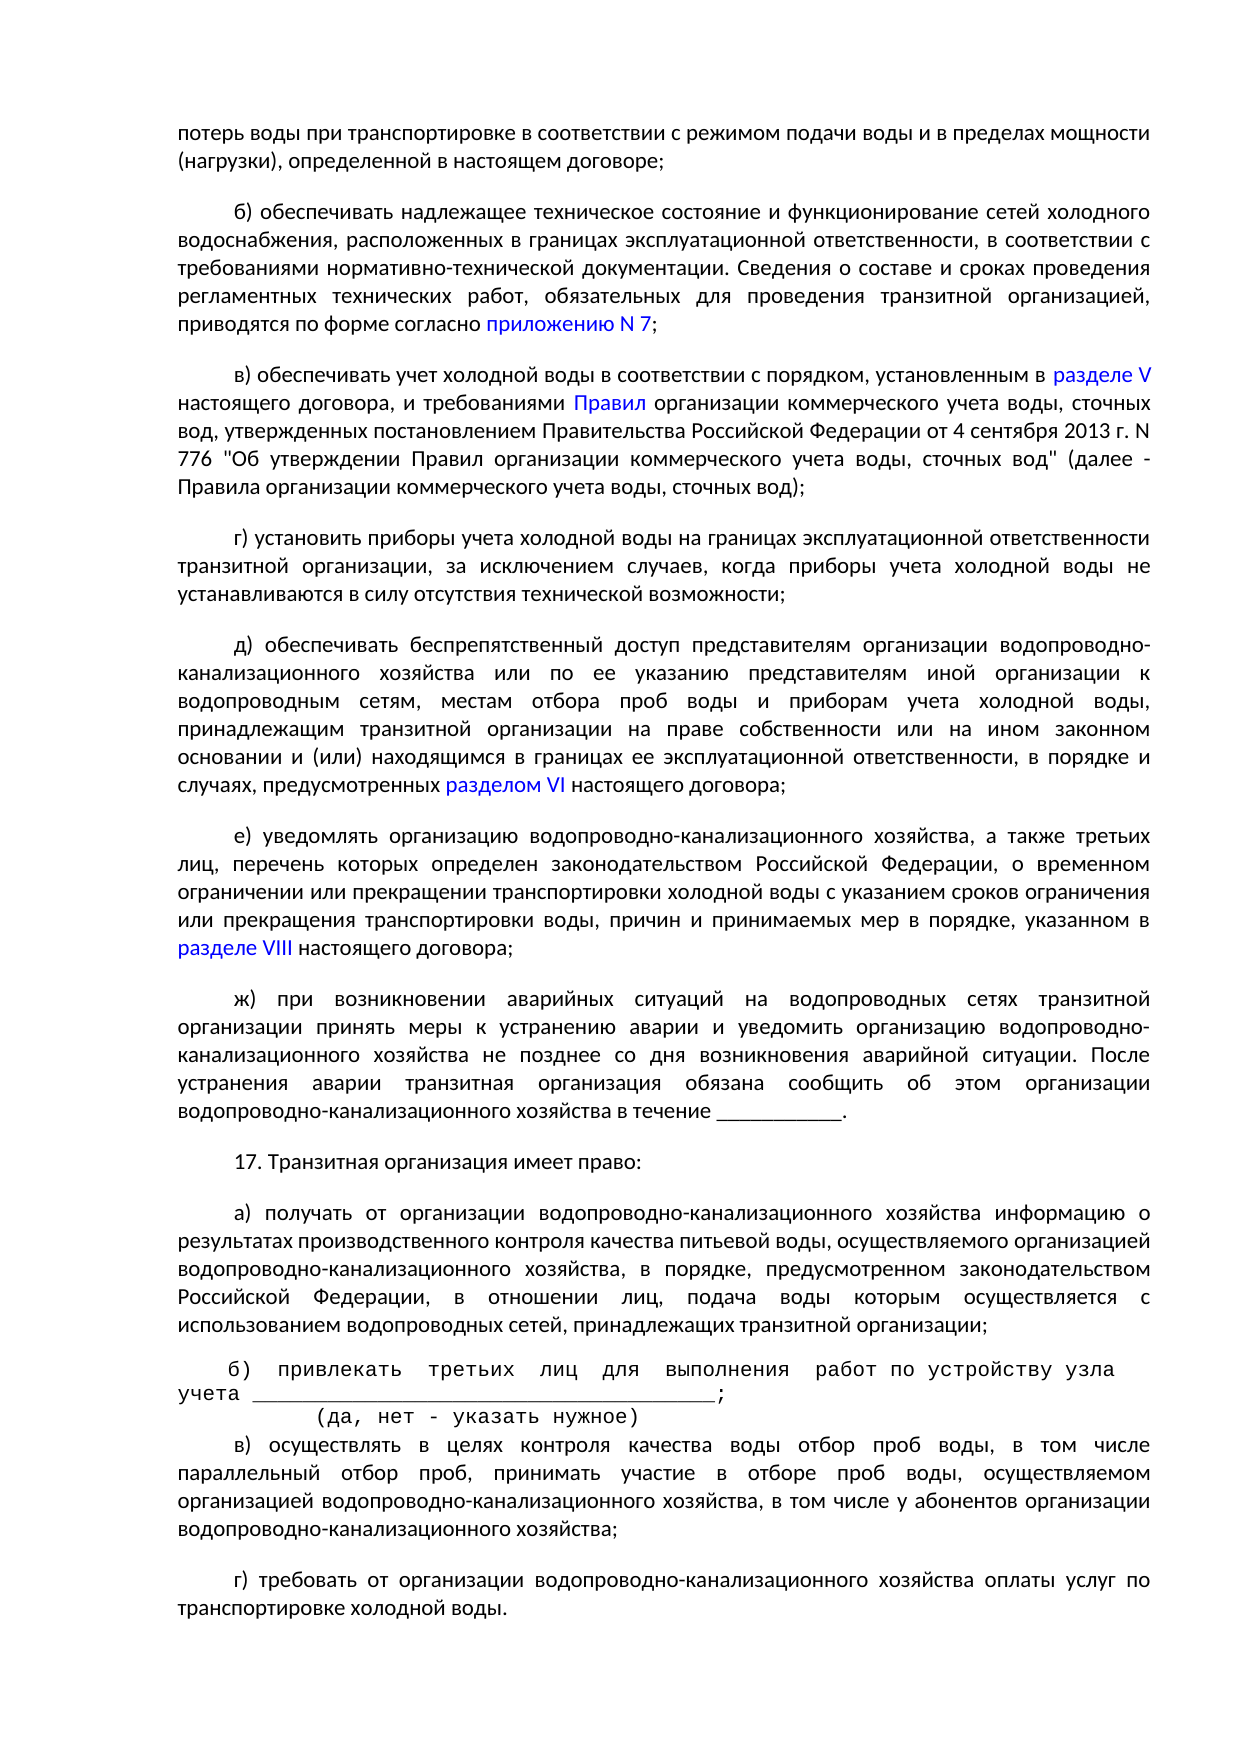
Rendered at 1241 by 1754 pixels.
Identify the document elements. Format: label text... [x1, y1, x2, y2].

text г) установить приборы учета холодной воды на границах эксплуатационной ответственности транзитной организации, за исключением случаев, когда приборы учета холодной воды не устанавливаются в силу отсутствия технической возможности; [177, 523, 1152, 607]
text 17. Транзитная организация имеет право: [177, 1147, 1152, 1175]
text ж) при возникновении аварийных ситуаций на водопроводных сетях транзитной организации принять меры к устранению аварии и уведомить организацию водопроводно-канализационного хозяйства не позднее со дня возникновения аварийной ситуации. После устранения аварии транзитная организация обязана сообщить об этом организации водопроводно-канализационного хозяйства в течение ___________. [177, 984, 1152, 1124]
text а) получать от организации водопроводно-канализационного хозяйства информацию о результатах производственного контроля качества питьевой воды, осуществляемого организацией водопроводно-канализационного хозяйства, в порядке, предусмотренном законодательством Российской Федерации, в отношении лиц, подача воды которым осуществляется с использованием водопроводных сетей, принадлежащих транзитной организации; [177, 1198, 1152, 1338]
text е) уведомлять организацию водопроводно-канализационного хозяйства, а также третьих лиц, перечень которых определен законодательством Российской Федерации, о временном ограничении или прекращении транспортировки холодной воды с указанием сроков ограничения или прекращения транспортировки воды, причин и принимаемых мер в порядке, указанном в разделе VIII настоящего договора; [177, 821, 1152, 961]
text г) требовать от организации водопроводно-канализационного хозяйства оплаты услуг по транспортировке холодной воды. [177, 1565, 1152, 1621]
text б) привлекать третьих лиц для выполнения работ по устройству узла [177, 1359, 1152, 1383]
text в) осуществлять в целях контроля качества воды отбор проб воды, в том числе параллельный отбор проб, принимать участие в отборе проб воды, осуществляемом организацией водопроводно-канализационного хозяйства, в том числе у абонентов организации водопроводно-канализационного хозяйства; [177, 1430, 1152, 1542]
text (да, нет - указать нужное) [177, 1406, 1152, 1430]
text б) обеспечивать надлежащее техническое состояние и функционирование сетей холодного водоснабжения, расположенных в границах эксплуатационной ответственности, в соответствии с требованиями нормативно-технической документации. Сведения о составе и сроках проведения регламентных технических работ, обязательных для проведения транзитной организацией, приводятся по форме согласно приложению N 7; [177, 197, 1152, 337]
text учета _____________________________________; [177, 1383, 1152, 1406]
text д) обеспечивать беспрепятственный доступ представителям организации водопроводно-канализационного хозяйства или по ее указанию представителям иной организации к водопроводным сетям, местам отбора проб воды и приборам учета холодной воды, принадлежащим транзитной организации на праве собственности или на ином законном основании и (или) находящимся в границах ее эксплуатационной ответственности, в порядке и случаях, предусмотренных разделом VI настоящего договора; [177, 630, 1152, 798]
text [177, 118, 1152, 174]
text в) обеспечивать учет холодной воды в соответствии с порядком, установленным в разделе V настоящего договора, и требованиями Правил организации коммерческого учета воды, сточных вод, утвержденных постановлением Правительства Российской Федерации от 4 сентября 2013 г. N 776 "Об утверждении Правил организации коммерческого учета воды, сточных вод" (далее - Правила организации коммерческого учета воды, сточных вод); [177, 360, 1152, 500]
